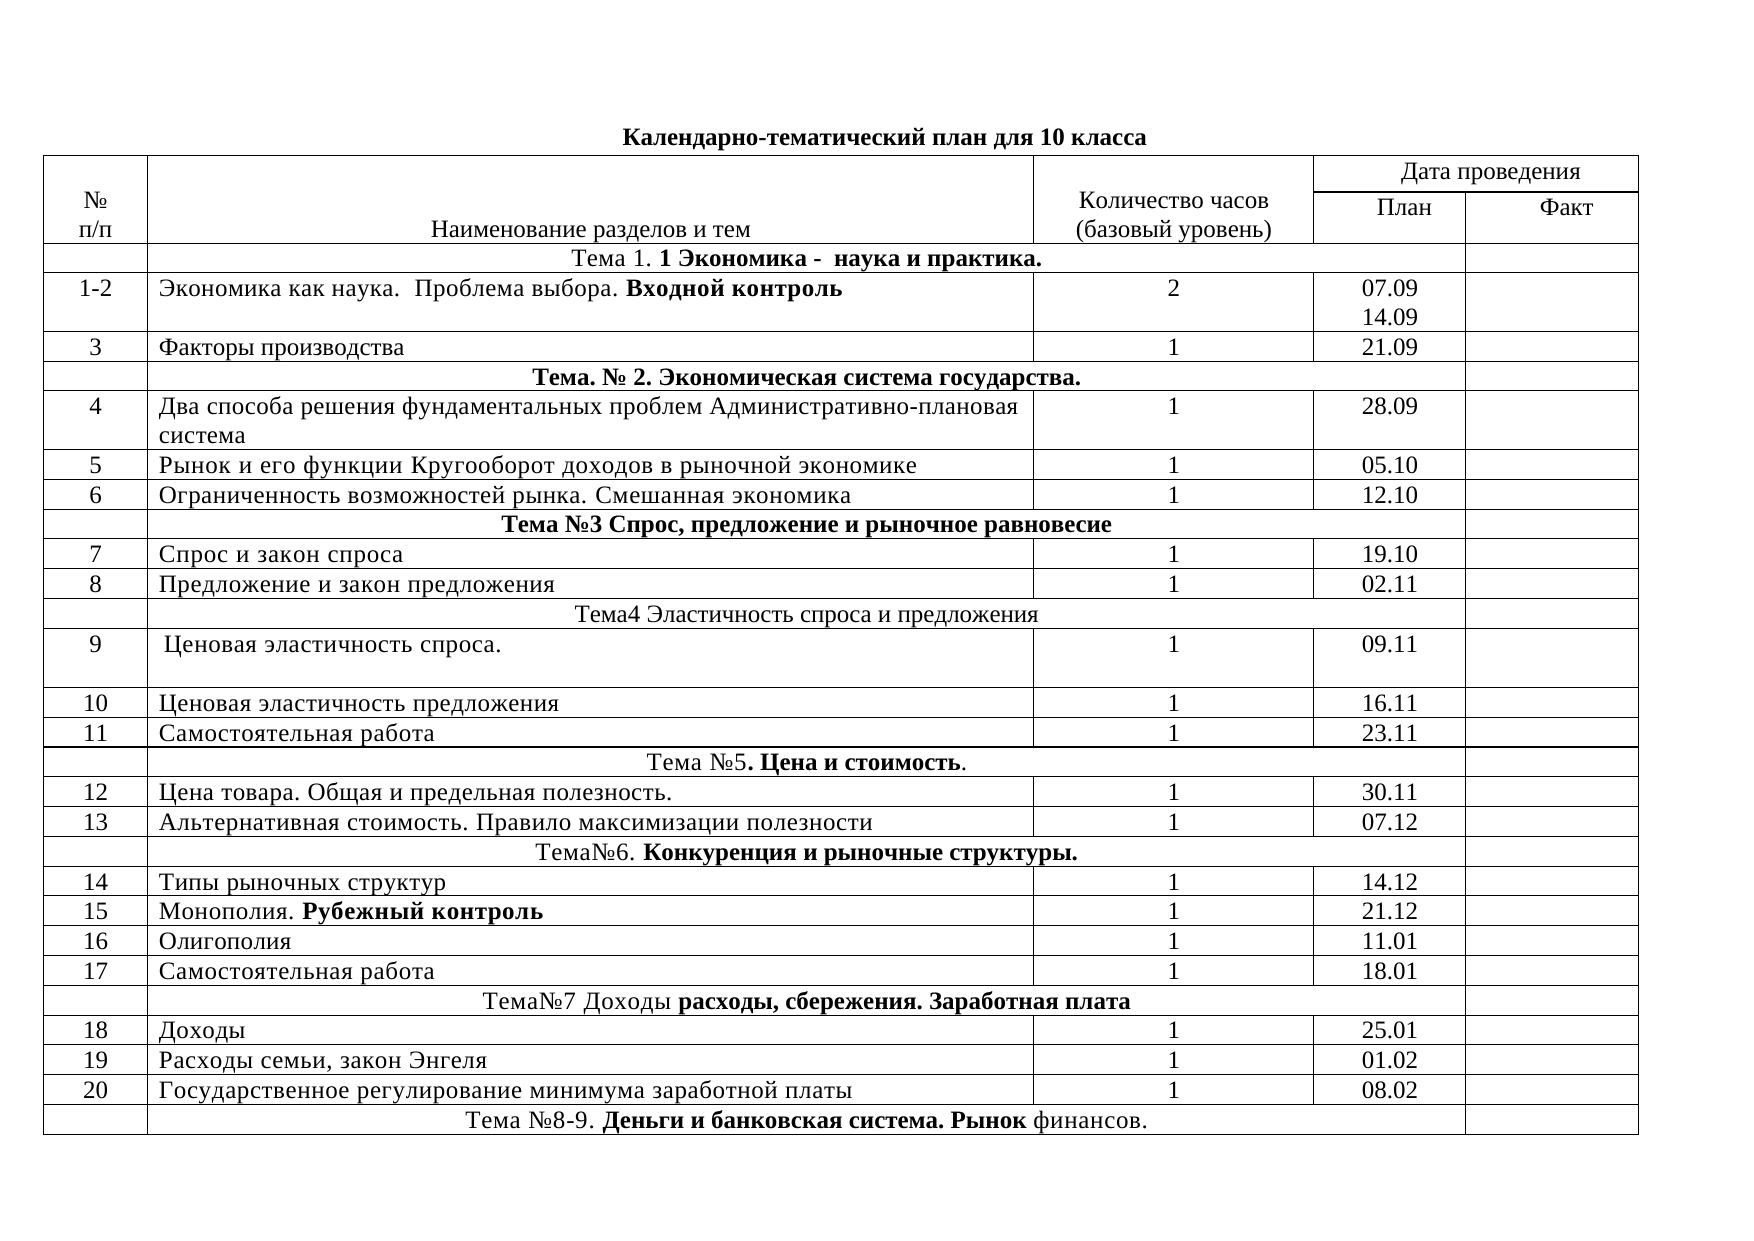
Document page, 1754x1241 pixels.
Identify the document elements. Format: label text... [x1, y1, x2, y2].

table_cell Государственное регулирование минимума заработной платы [148, 1075, 1033, 1104]
table_cell Предложение и закон предложения [148, 569, 1033, 598]
table_cell Тема 1. 1 Экономика - наука и практика. [148, 244, 1465, 272]
table_cell Рынок и его функции Кругооборот доходов в рыночной экономике [148, 450, 1033, 479]
table_cell [1466, 896, 1638, 925]
table_cell [1466, 450, 1638, 479]
table_cell [1466, 480, 1638, 508]
table_cell 1 [1034, 867, 1313, 895]
table_cell 1 [1034, 688, 1313, 717]
table_cell 28.09 [1314, 391, 1465, 449]
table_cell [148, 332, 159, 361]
table_cell 1 [1034, 391, 1313, 449]
table_cell Тема №3 Спрос, предложение и рыночное равновесие [148, 510, 1465, 538]
table_cell [44, 1105, 147, 1134]
table_cell [44, 599, 147, 628]
table_cell 1 [1034, 807, 1313, 836]
table_cell Тема. № 2. Экономическая система государства. [148, 362, 1465, 390]
table_cell Монополия. Рубежный контроль [148, 896, 1033, 925]
table_cell Тема№7 Доходы расходы, сбережения. Заработная плата [148, 986, 1465, 1014]
table_cell Доходы [148, 1016, 1033, 1044]
table_cell 1 [1034, 1016, 1313, 1044]
table_cell [44, 986, 147, 1014]
table_cell 1 [1034, 629, 1313, 687]
table_cell 16.11 [1314, 688, 1465, 717]
table_cell [1466, 926, 1638, 955]
table_cell [1466, 569, 1638, 598]
table_cell 2 [1034, 273, 1313, 331]
table_cell 21.12 [1314, 896, 1465, 925]
table_cell [1466, 748, 1638, 776]
table_cell 30.11 [1314, 777, 1465, 806]
table_cell [44, 362, 147, 390]
table_header Наименование разделов и тем [148, 156, 1033, 242]
table_cell 23.11 [1314, 718, 1465, 746]
table_cell [1466, 1045, 1638, 1074]
table_cell 1 [1034, 926, 1313, 955]
table_cell 1 [1034, 480, 1313, 508]
table_cell 18 [44, 1016, 147, 1044]
table_header № п/п [44, 156, 147, 242]
table_cell [44, 510, 147, 538]
table_cell 1 [1034, 569, 1313, 598]
table_cell Самостоятельная работа [148, 956, 1033, 985]
table_cell 12.10 [1314, 480, 1465, 508]
table_cell Тема №5. Цена и стоимость. [148, 748, 1465, 776]
table_cell 13 [44, 807, 147, 836]
table_cell 11.01 [1314, 926, 1465, 955]
table_header Количество часов (базовый уровень) [1034, 156, 1313, 242]
table_cell 02.11 [1314, 569, 1465, 598]
table_cell 1 [1034, 1075, 1313, 1104]
table_cell Тема №8-9. Деньги и банковская система. Рынок финансов. [148, 1105, 1465, 1134]
table_cell [44, 244, 147, 272]
table_cell 01.02 [1314, 1045, 1465, 1074]
table_cell 20 [44, 1075, 147, 1104]
table_cell [1466, 688, 1638, 717]
table_cell 8 [44, 569, 147, 598]
table_cell План [1314, 193, 1465, 242]
table_cell 4 [44, 391, 147, 449]
text Календарно-тематический план для 10 класса [118, 122, 1651, 151]
table_cell [1466, 956, 1638, 985]
table_cell 7 [44, 539, 147, 568]
table_cell [1466, 807, 1638, 836]
table_cell 09.11 [1314, 629, 1465, 687]
table_cell Ценовая эластичность спроса. [148, 629, 1033, 687]
table_cell [1466, 599, 1638, 628]
table_cell [1466, 837, 1638, 866]
table_cell 6 [44, 480, 147, 508]
table_cell [1466, 273, 1638, 331]
table_cell [1466, 1105, 1638, 1134]
table_cell Факт [1466, 193, 1638, 242]
table_cell 21.09 [1314, 332, 1465, 361]
table_header Дата проведения [1314, 156, 1638, 191]
table_cell 1 [1034, 956, 1313, 985]
table_cell 1 [1034, 450, 1313, 479]
table_cell Тема№6. Конкуренция и рыночные структуры. [148, 837, 1465, 866]
table_cell 12 [44, 777, 147, 806]
table_cell [1466, 986, 1638, 1014]
table_cell 07.09 14.09 [1314, 273, 1465, 331]
table_cell [1466, 332, 1638, 361]
table_cell Расходы семьи, закон Энгеля [148, 1045, 1033, 1074]
table_cell Тема4 Эластичность спроса и предложения [148, 599, 1465, 628]
table_cell [1466, 244, 1638, 272]
table_cell 14.12 [1314, 867, 1465, 895]
table_cell [44, 837, 147, 866]
table_cell 1 [1034, 332, 1313, 361]
table_cell [1466, 362, 1638, 390]
table_cell 16 [44, 926, 147, 955]
table_cell [1466, 1016, 1638, 1044]
table_cell [1466, 867, 1638, 895]
table_cell 08.02 [1314, 1075, 1465, 1104]
table_cell 1 [1034, 896, 1313, 925]
table_cell [1466, 718, 1638, 746]
table_cell Спрос и закон спроса [148, 539, 1033, 568]
table_cell Олигополия [148, 926, 1033, 955]
table_cell 18.01 [1314, 956, 1465, 985]
table_cell Цена товара. Общая и предельная полезность. [148, 777, 1033, 806]
table_cell 11 [44, 718, 147, 746]
table_cell [1466, 539, 1638, 568]
table_cell [1466, 391, 1638, 449]
table_cell 19 [44, 1045, 147, 1074]
table_cell Экономика как наука. Проблема выбора. Входной контроль [148, 273, 1033, 331]
table_cell 10 [44, 688, 147, 717]
table_cell 3 [44, 332, 147, 361]
table_cell 1 [1034, 1045, 1313, 1074]
table_cell 1-2 [44, 273, 147, 331]
table_cell [44, 748, 147, 776]
table_cell Два способа решения фундаментальных проблем Административно-плановая система [148, 391, 1033, 449]
table_cell 05.10 [1314, 450, 1465, 479]
table_cell 1 [1034, 718, 1313, 746]
table_cell 14 [44, 867, 147, 895]
table_cell Ограниченность возможностей рынка. Смешанная экономика [148, 480, 1033, 508]
table_cell [1466, 777, 1638, 806]
table_cell 07.12 [1314, 807, 1465, 836]
table_cell Типы рыночных структур [148, 867, 1033, 895]
table_cell 9 [44, 629, 147, 687]
table_cell 17 [44, 956, 147, 985]
table_cell 5 [44, 450, 147, 479]
table_cell 15 [44, 896, 147, 925]
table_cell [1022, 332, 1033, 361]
table_cell Альтернативная стоимость. Правило максимизации полезности [148, 807, 1033, 836]
table_cell 25.01 [1314, 1016, 1465, 1044]
table_cell 19.10 [1314, 539, 1465, 568]
table_cell [1466, 1075, 1638, 1104]
table_cell [1466, 510, 1638, 538]
table_cell Самостоятельная работа [148, 718, 1033, 746]
table_cell 1 [1034, 539, 1313, 568]
table_cell [1466, 629, 1638, 687]
table_cell 1 [1034, 777, 1313, 806]
table_cell Ценовая эластичность предложения [148, 688, 1033, 717]
